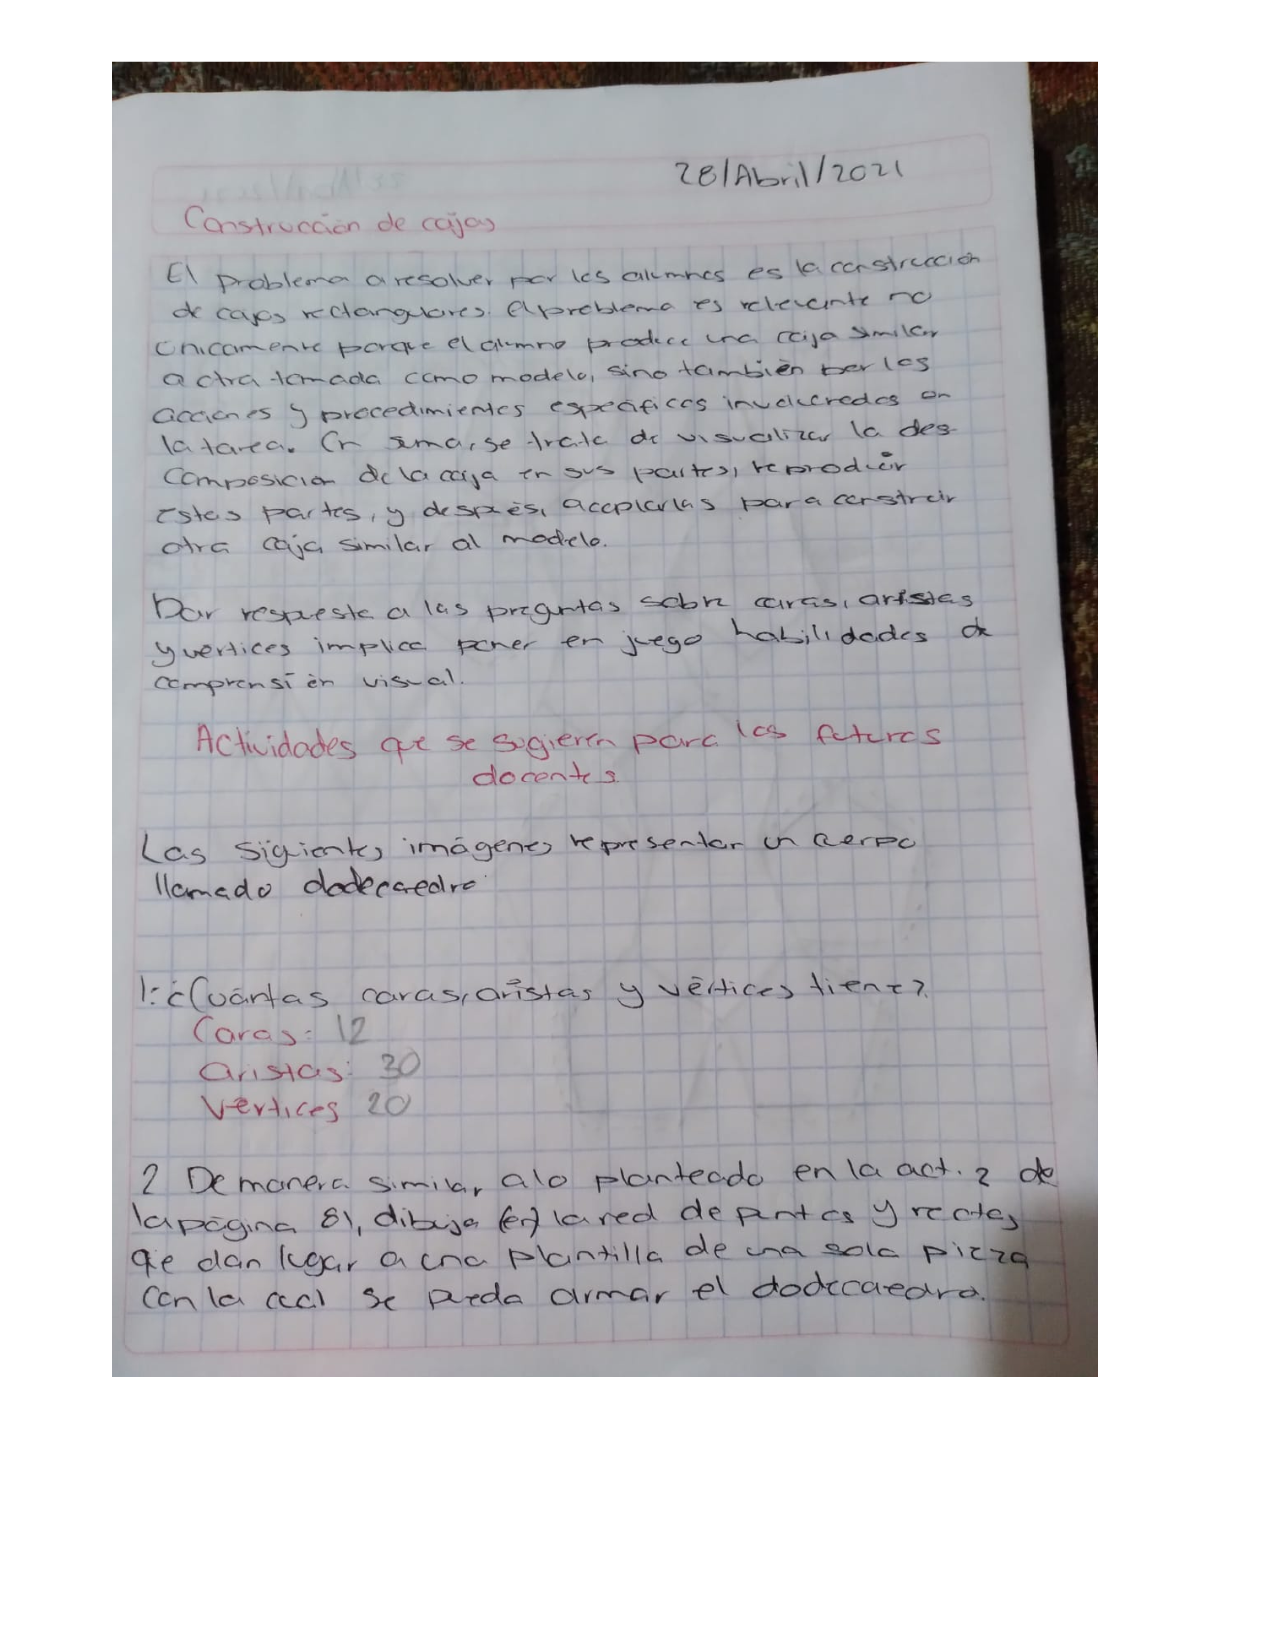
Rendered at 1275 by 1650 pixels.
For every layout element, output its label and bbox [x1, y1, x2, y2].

picture [113, 63, 1098, 1375]
